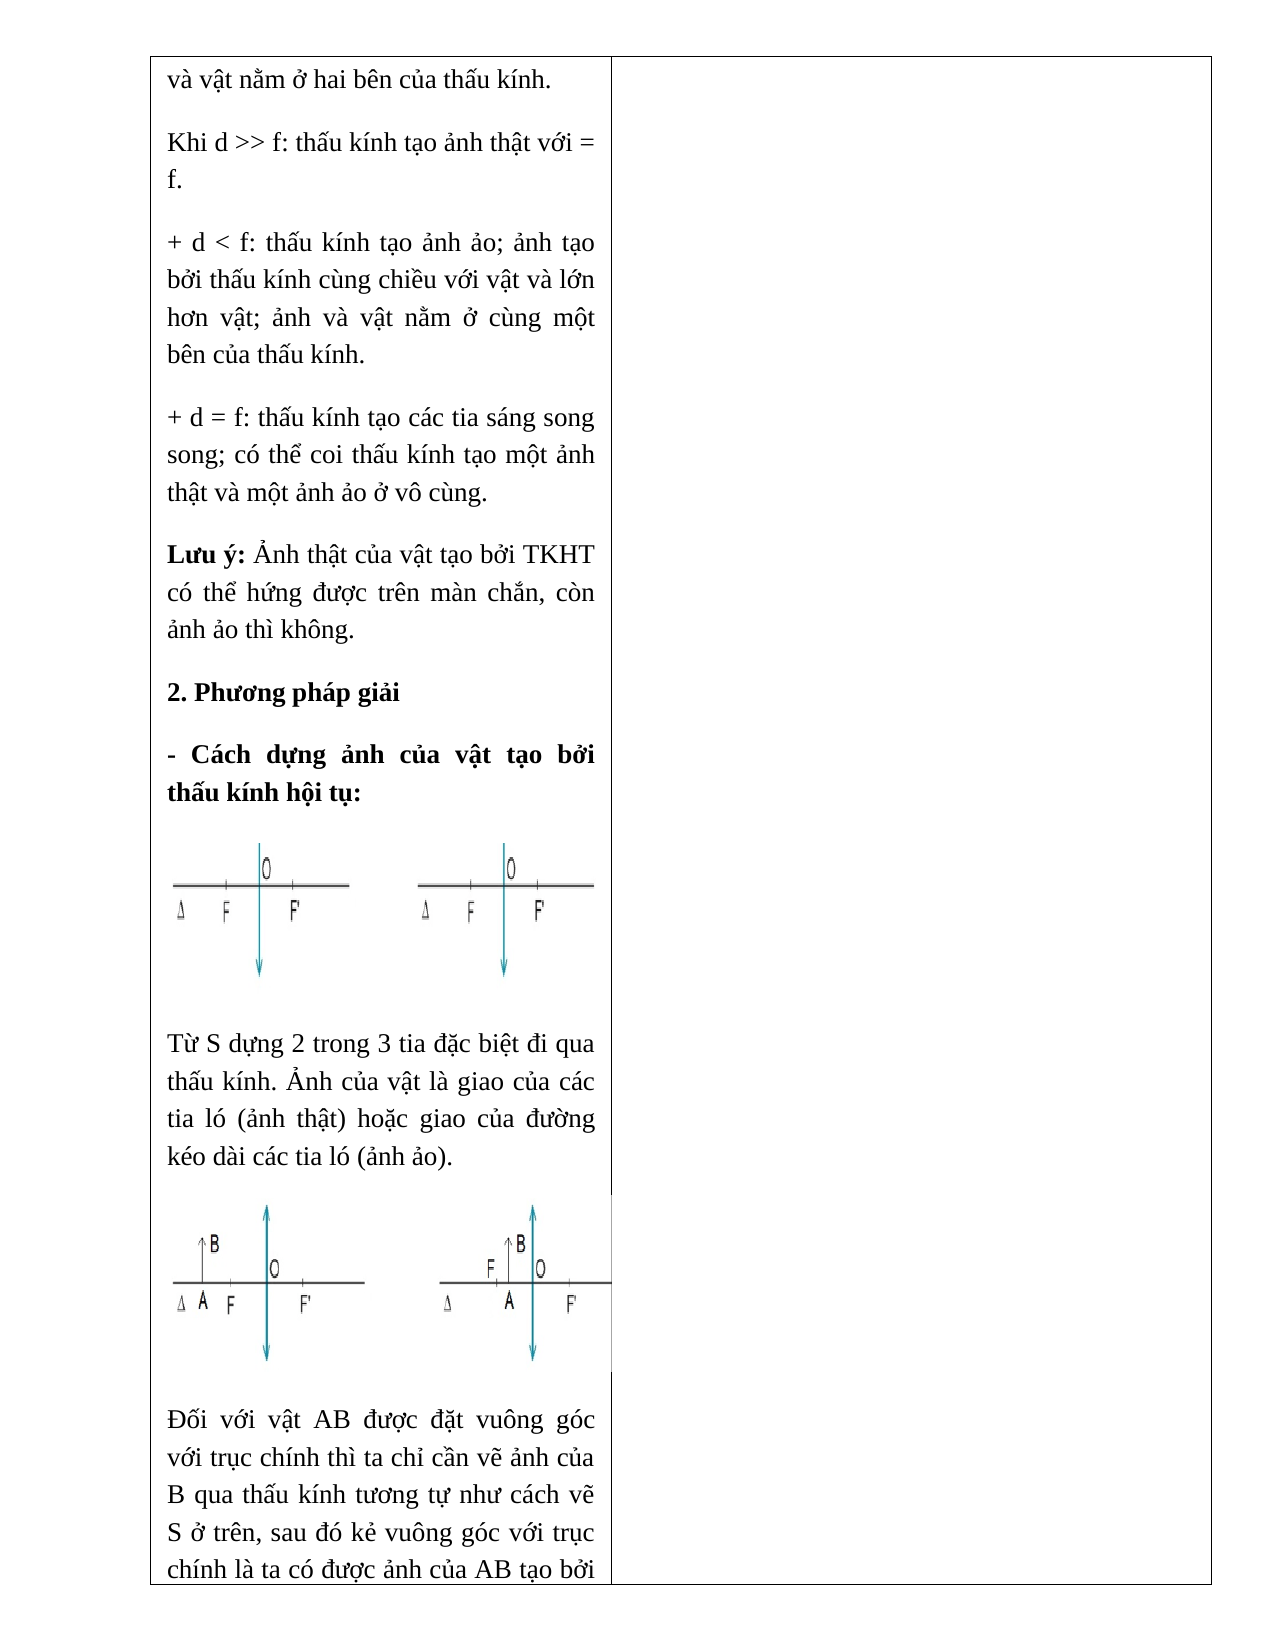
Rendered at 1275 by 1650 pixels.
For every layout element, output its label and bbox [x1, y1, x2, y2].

table_cell [612, 57, 1211, 1584]
table_cell [151, 57, 611, 1584]
picture [166, 1195, 612, 1372]
picture [166, 832, 607, 996]
